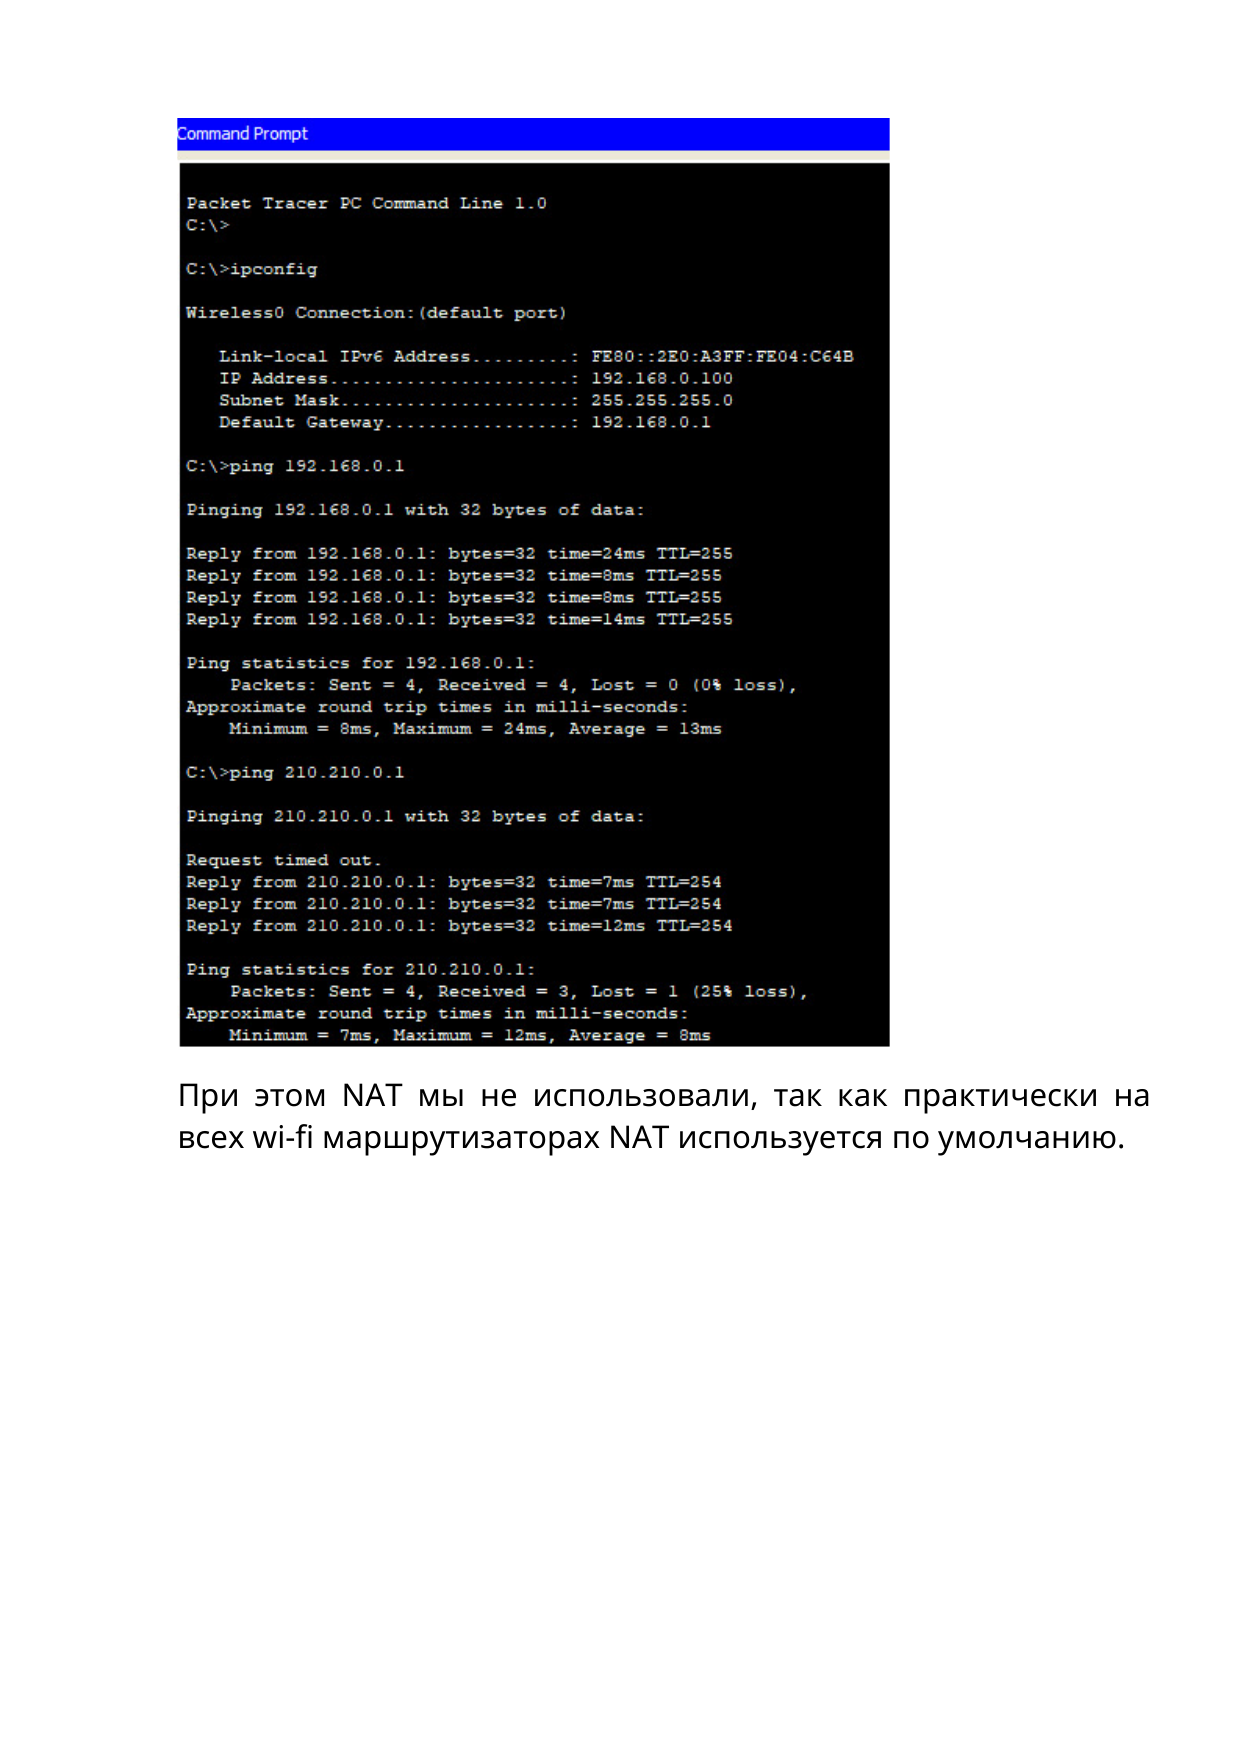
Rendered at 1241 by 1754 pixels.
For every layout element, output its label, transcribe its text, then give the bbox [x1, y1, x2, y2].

text При этом NAT мы не использовали, так как практически на всех wi-fi маршрутизаторах NAT используется по умолчанию. [177, 1073, 1152, 1158]
picture [177, 118, 890, 1050]
